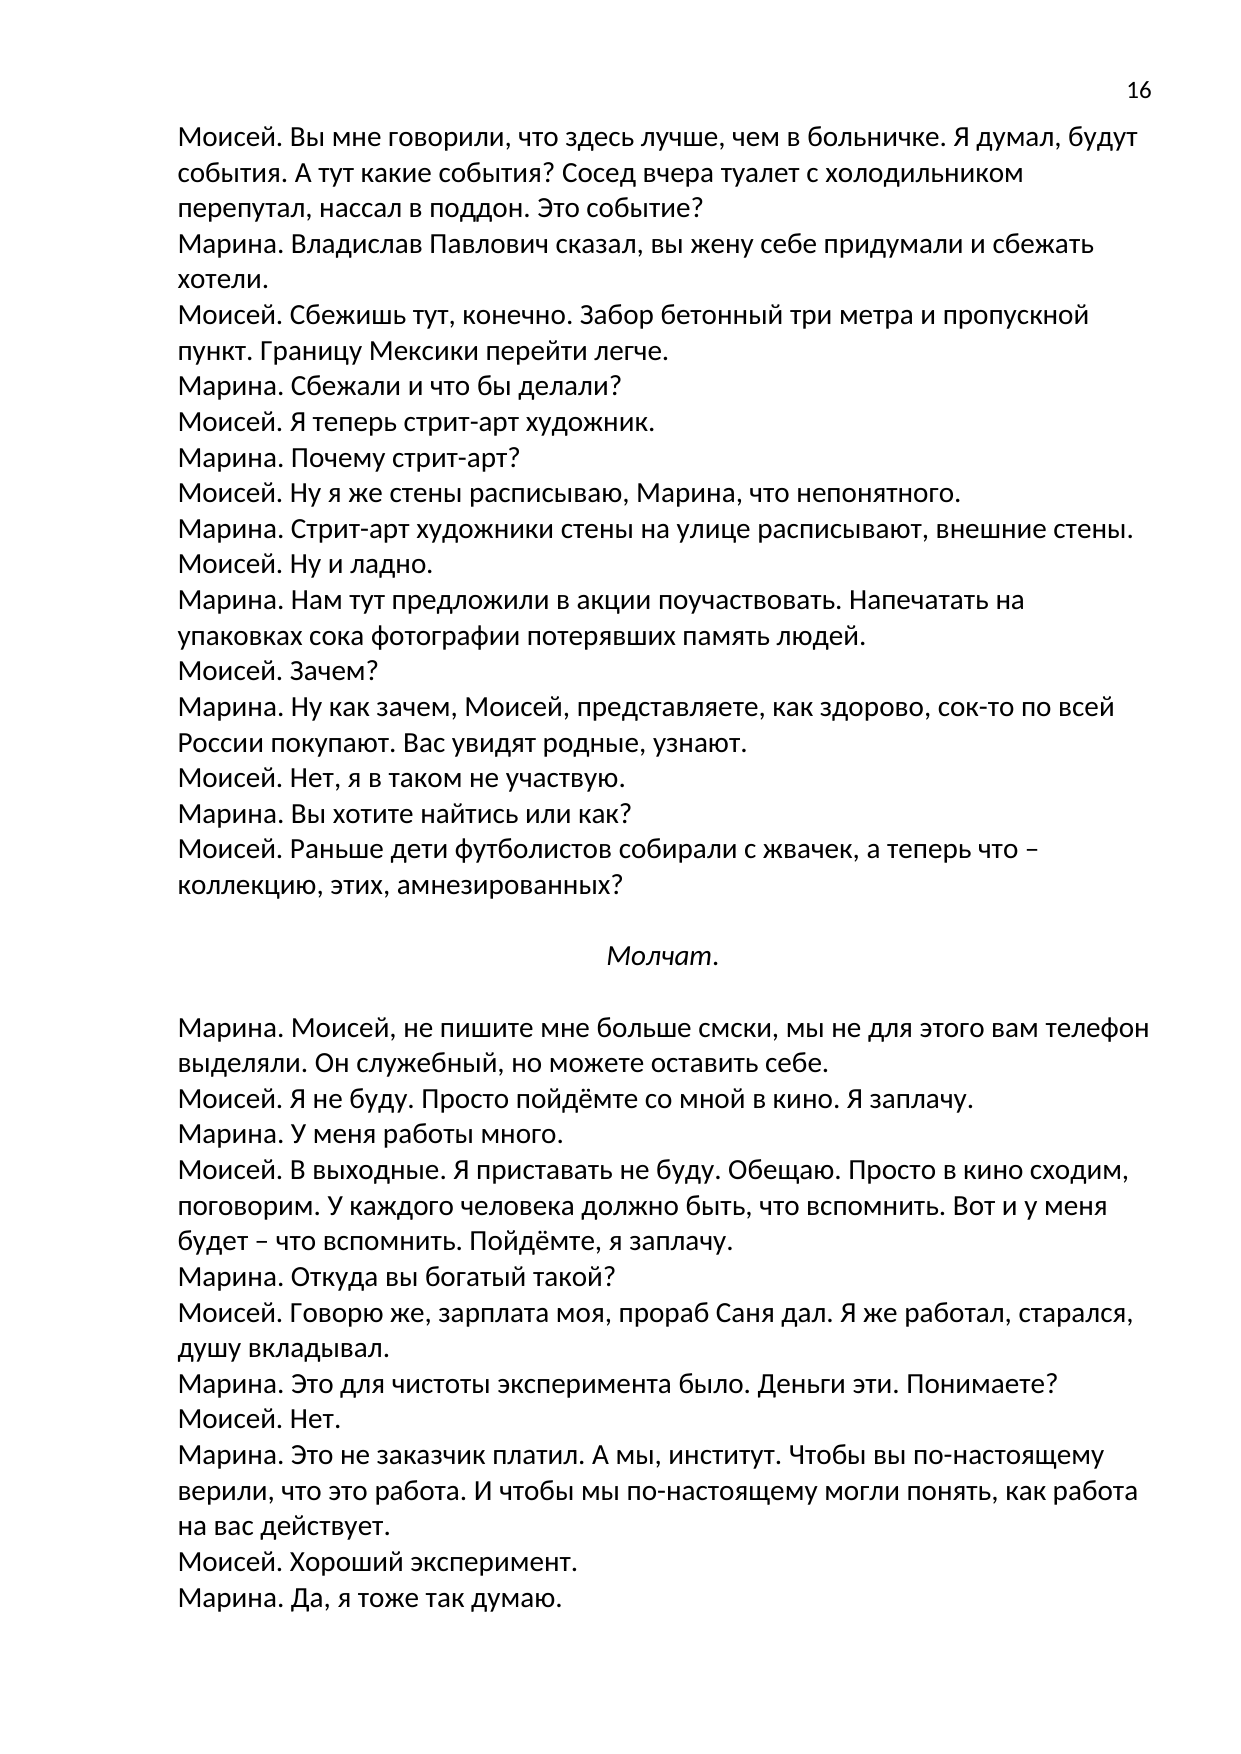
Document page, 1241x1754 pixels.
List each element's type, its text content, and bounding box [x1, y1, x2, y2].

text Марина. Вы хотите найтись или как? [177, 795, 1152, 831]
text Марина. Ну как зачем, Моисей, представляете, как здорово, сок-то по всей России покупают. Вас увидят родные, узнают. [177, 688, 1152, 759]
text Моисей. Раньше дети футболистов собирали с жвачек, а теперь что – коллекцию, этих, амнезированных? [177, 831, 1152, 902]
text Марина. Стрит-арт художники стены на улице расписывают, внешние стены. [177, 510, 1152, 546]
text Марина. Моисей, не пишите мне больше смски, мы не для этого вам телефон выделяли. Он служебный, но можете оставить себе. [177, 1009, 1152, 1080]
text Марина. Нам тут предложили в акции поучаствовать. Напечатать на упаковках сока фотографии потерявших память людей. [177, 581, 1152, 652]
text Моисей. Хороший эксперимент. [177, 1543, 1152, 1579]
text Моисей. Сбежишь тут, конечно. Забор бетонный три метра и пропускной пункт. Границу Мексики перейти легче. [177, 296, 1152, 367]
text Марина. Сбежали и что бы делали? [177, 367, 1152, 403]
text Моисей. В выходные. Я приставать не буду. Обещаю. Просто в кино сходим, поговорим. У каждого человека должно быть, что вспомнить. Вот и у меня будет – что вспомнить. Пойдёмте, я заплачу. [177, 1151, 1152, 1258]
text Моисей. Вы мне говорили, что здесь лучше, чем в больничке. Я думал, будут события. А тут какие события? Сосед вчера туалет с холодильником перепутал, нассал в поддон. Это событие? [177, 118, 1152, 225]
text Моисей. Я теперь стрит-арт художник. [177, 403, 1152, 439]
text Марина. Откуда вы богатый такой? [177, 1258, 1152, 1294]
text Моисей. Я не буду. Просто пойдёмте со мной в кино. Я заплачу. [177, 1080, 1152, 1116]
text Моисей. Нет, я в таком не участвую. [177, 759, 1152, 795]
text Моисей. Нет. [177, 1401, 1152, 1436]
text Моисей. Ну я же стены расписываю, Марина, что непонятного. [177, 474, 1152, 510]
text Марина. Это не заказчик платил. А мы, институт. Чтобы вы по-настоящему верили, что это работа. И чтобы мы по-настоящему могли понять, как работа на вас действует. [177, 1436, 1152, 1543]
text Марина. Это для чистоты эксперимента было. Деньги эти. Понимаете? [177, 1365, 1152, 1401]
text Молчат. [177, 937, 1152, 973]
text Моисей. Говорю же, зарплата моя, прораб Саня дал. Я же работал, старался, душу вкладывал. [177, 1294, 1152, 1365]
text Марина. Да, я тоже так думаю. [177, 1579, 1152, 1614]
text Марина. Владислав Павлович сказал, вы жену себе придумали и сбежать хотели. [177, 225, 1152, 296]
text Марина. Почему стрит-арт? [177, 439, 1152, 474]
text Моисей. Ну и ладно. [177, 546, 1152, 581]
text Марина. У меня работы много. [177, 1116, 1152, 1151]
text Моисей. Зачем? [177, 652, 1152, 688]
